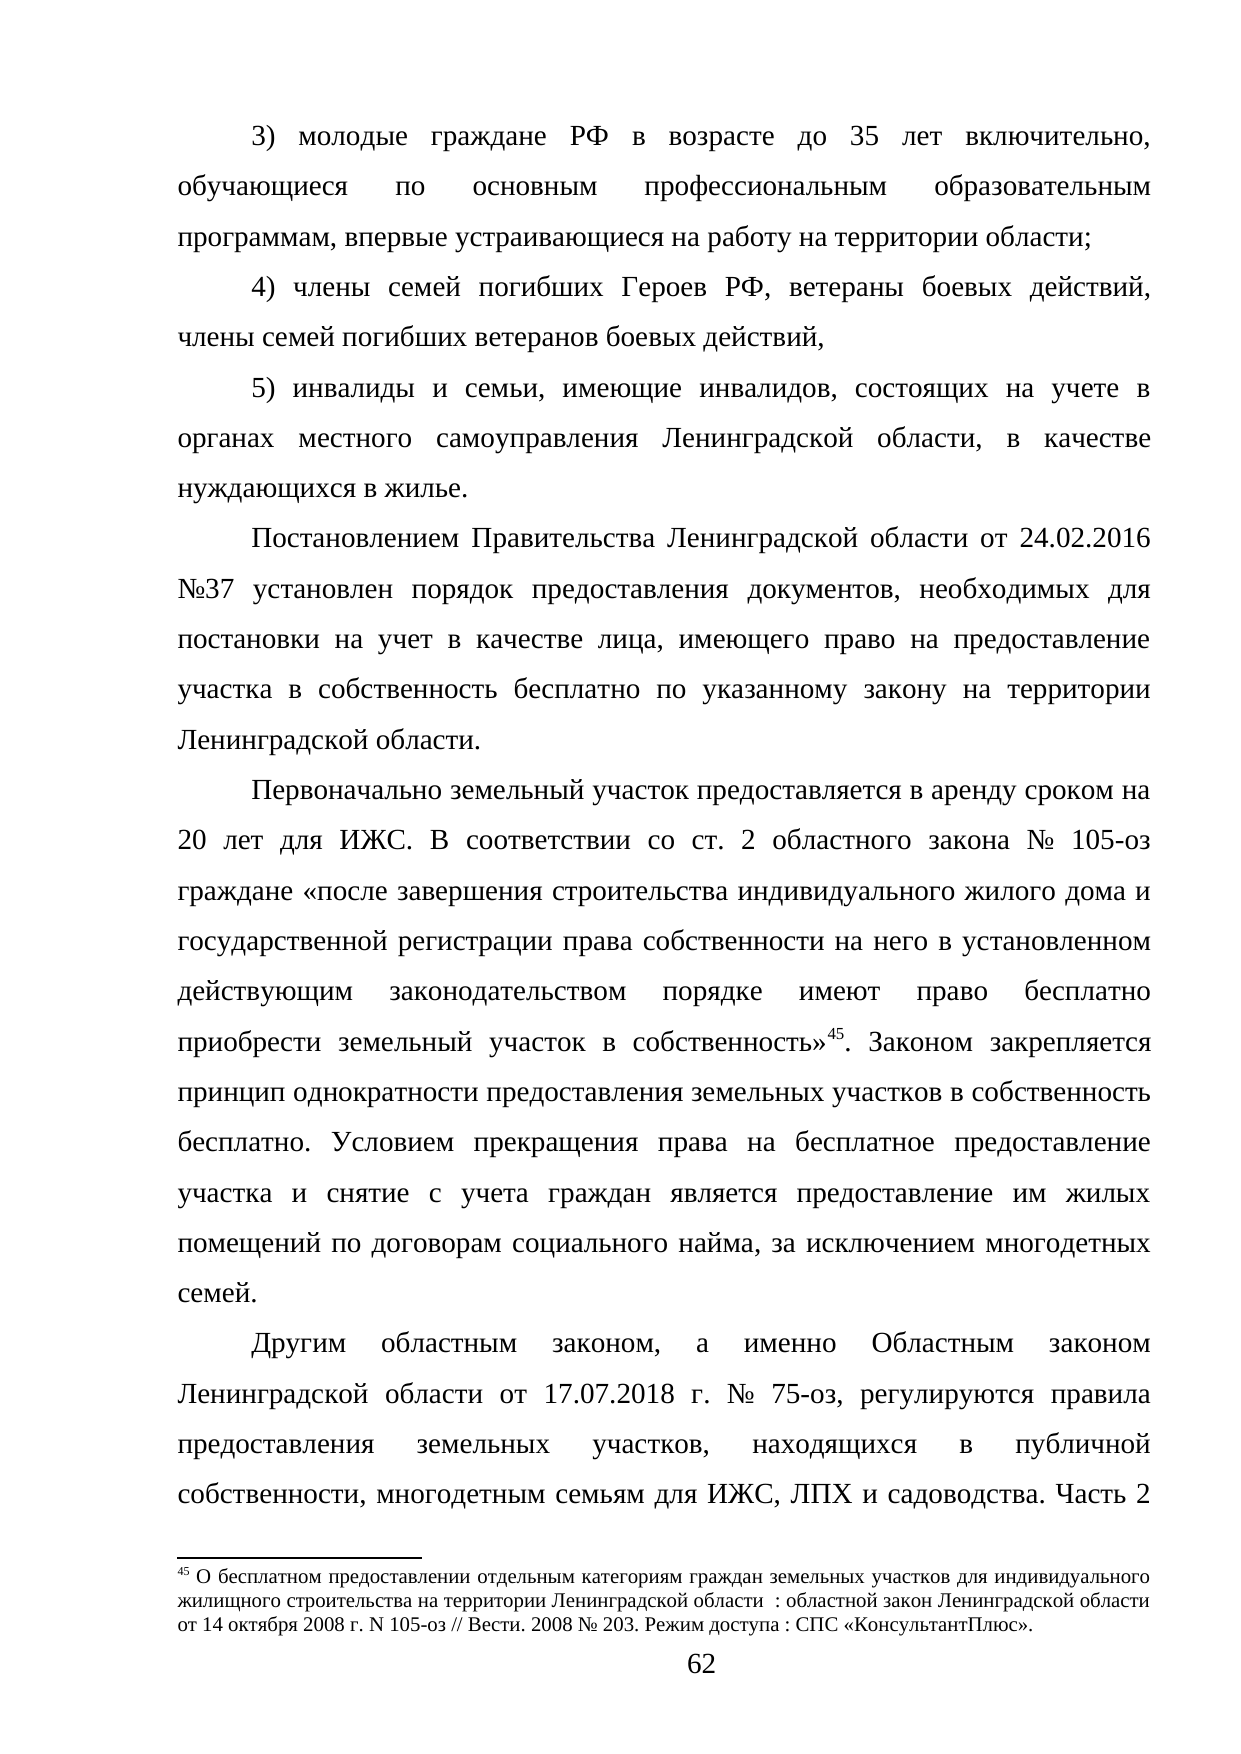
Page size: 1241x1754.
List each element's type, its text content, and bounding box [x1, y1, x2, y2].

text Постановлением Правительства Ленинградской области от 24.02.2016 №37 установлен порядок предоставления документов, необходимых для постановки на учет в качестве лица, имеющего право на предоставление участка в собственность бесплатно по указанному закону на территории Ленинградской области. [177, 521, 1152, 755]
text Первоначально земельный участок предоставляется в аренду сроком на 20 лет для ИЖС. В соответствии со ст. 2 областного закона № 105-оз граждане «после завершения строительства индивидуального жилого дома и государственной регистрации права собственности на него в установленном действующим законодательством порядке имеют право бесплатно приобрести земельный участок в собственность». Законом закрепляется принцип однократности предоставления земельных участков в собственность бесплатно. Условием прекращения права на бесплатное предоставление участка и снятие с учета граждан является предоставление им жилых помещений по договорам социального найма, за исключением многодетных семей. [177, 772, 1152, 1309]
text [177, 1326, 1152, 1510]
text 3) молодые граждане РФ в возрасте до 35 лет включительно, обучающиеся по основным профессиональным образовательным программам, впервые устраивающиеся на работу на территории области; [177, 118, 1152, 252]
text 5) инвалиды и семьи, имеющие инвалидов, состоящих на учете в органах местного самоуправления Ленинградской области, в качестве нуждающихся в жилье. [177, 370, 1152, 504]
text 4) члены семей погибших Героев РФ, ветераны боевых действий, члены семей погибших ветеранов боевых действий, [177, 269, 1152, 353]
